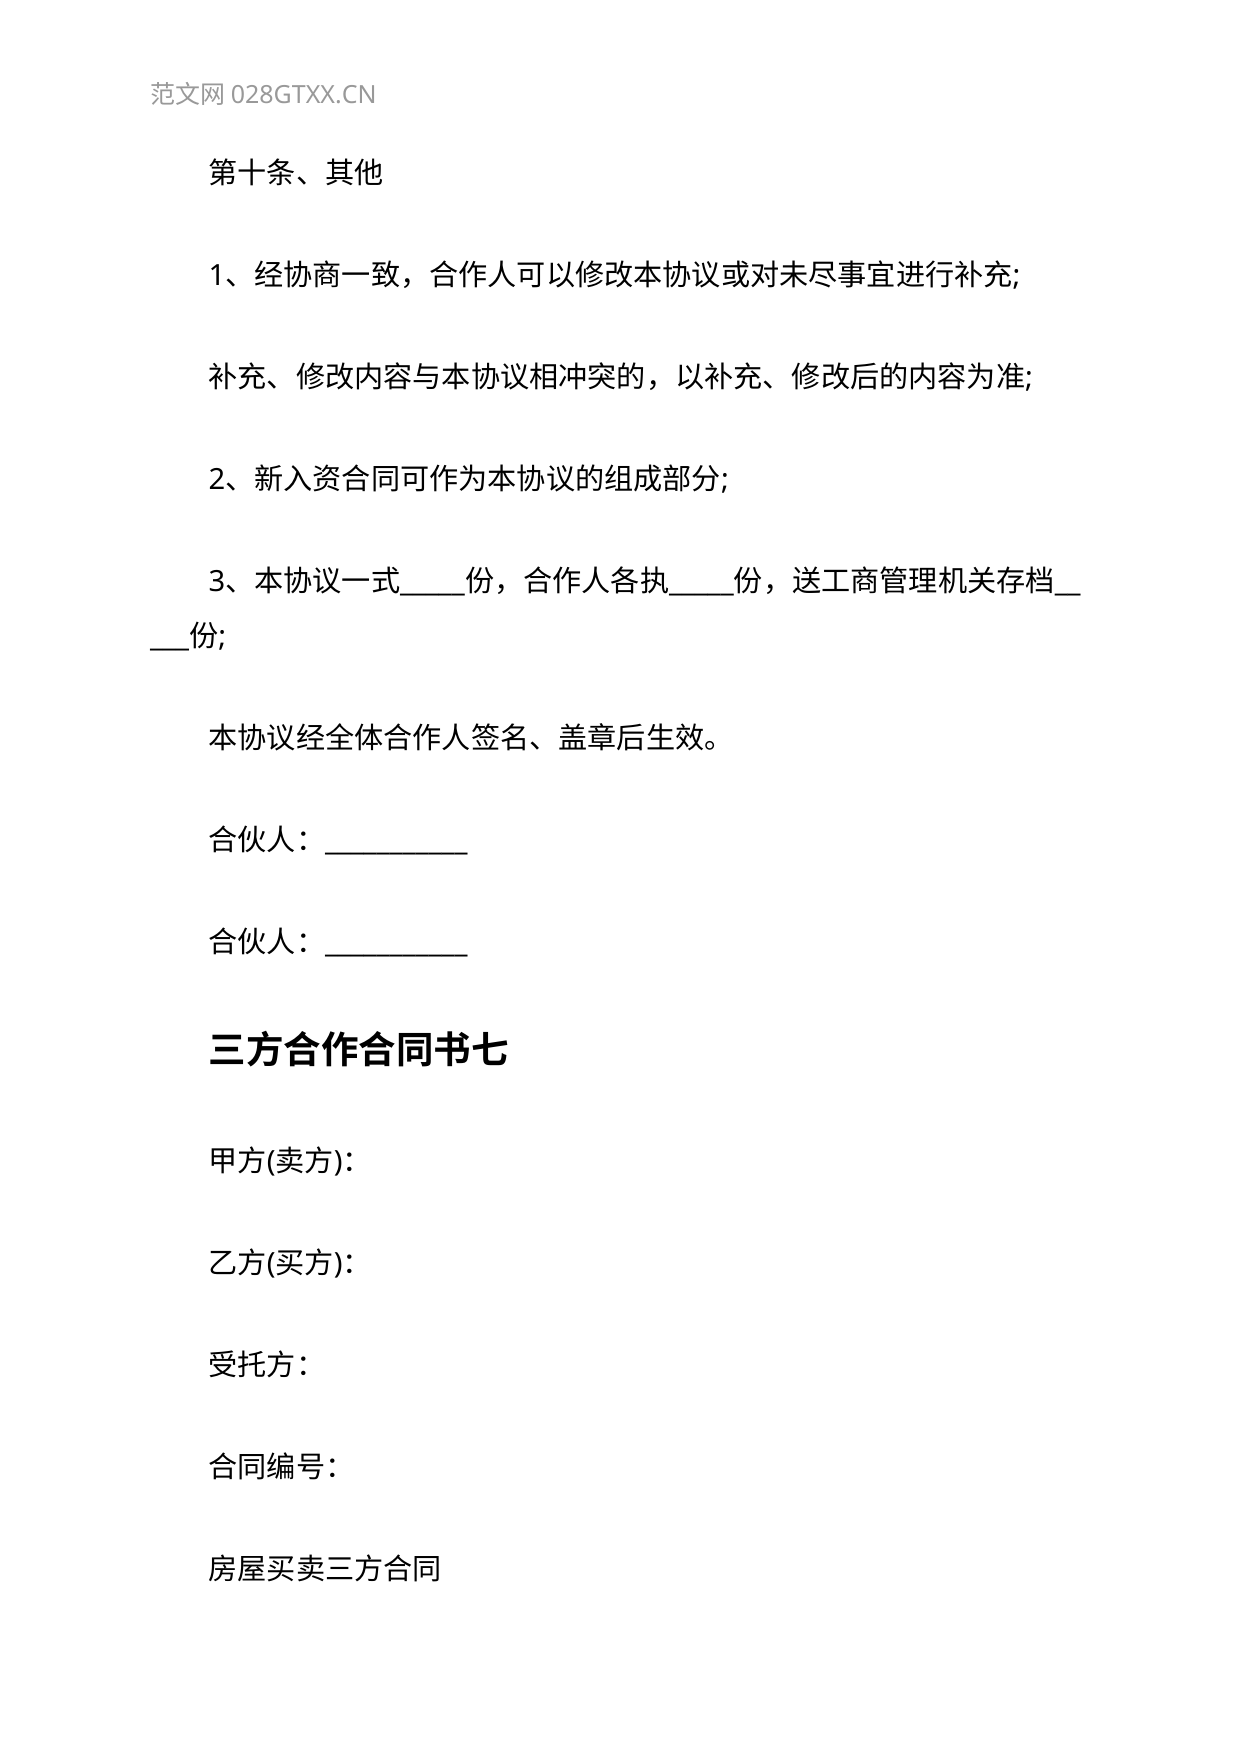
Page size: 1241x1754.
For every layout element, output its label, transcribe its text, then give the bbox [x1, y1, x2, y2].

text 合伙人：___________ [150, 816, 1090, 859]
text 合同编号： [150, 1443, 1090, 1486]
text 补充、修改内容与本协议相冲突的，以补充、修改后的内容为准; [150, 354, 1090, 396]
text 3、本协议一式_____份，合作人各执_____份，送工商管理机关存档_____份; [150, 558, 1090, 655]
text 房屋买卖三方合同 [150, 1545, 1090, 1588]
text 三方合作合同书七 [150, 1020, 1090, 1075]
text 受托方： [150, 1342, 1090, 1384]
text 1、经协商一致，合作人可以修改本协议或对未尽事宜进行补充; [150, 252, 1090, 294]
text 乙方(买方)： [150, 1240, 1090, 1282]
text 合伙人：___________ [150, 918, 1090, 961]
text 2、新入资合同可作为本协议的组成部分; [150, 456, 1090, 498]
text 本协议经全体合作人签名、盖章后生效。 [150, 715, 1090, 757]
text 甲方(卖方)： [150, 1138, 1090, 1180]
text 第十条、其他 [150, 150, 1090, 192]
